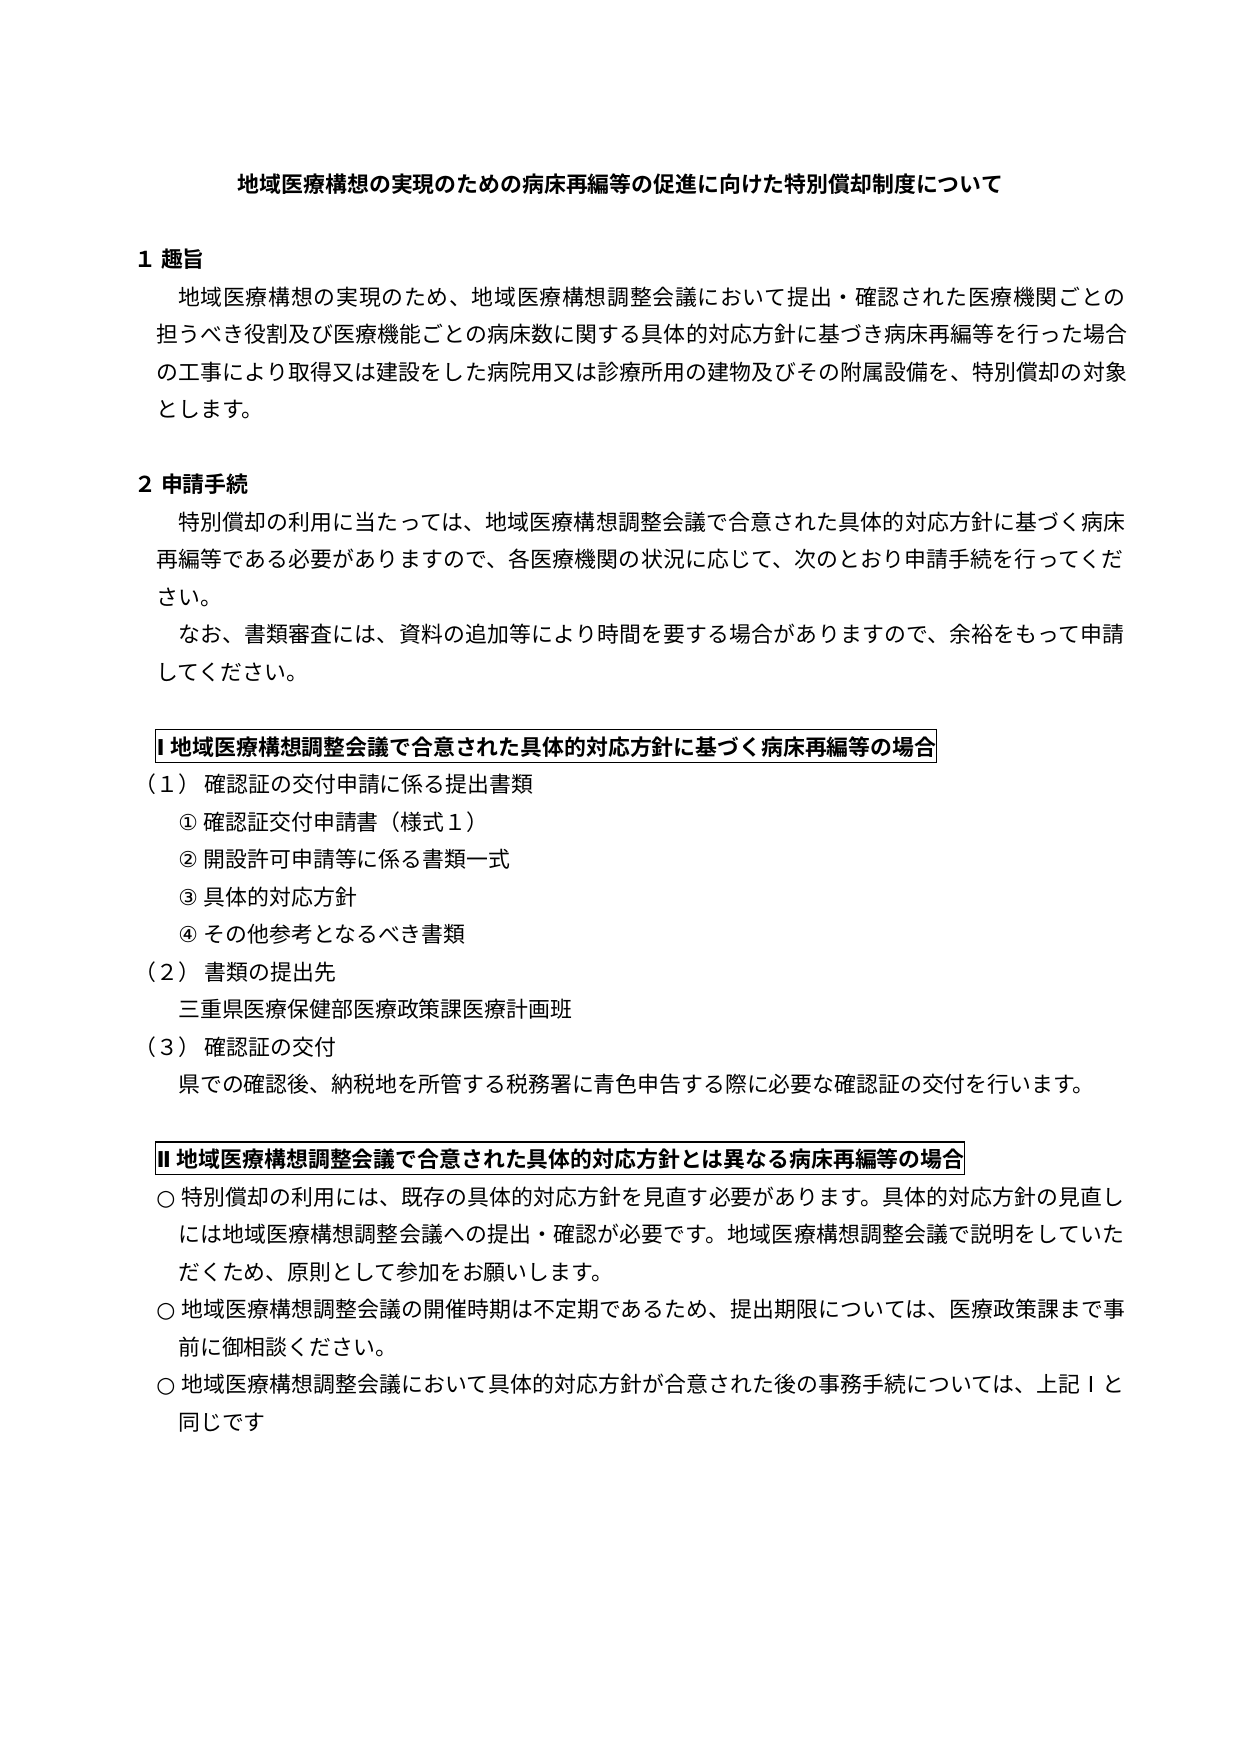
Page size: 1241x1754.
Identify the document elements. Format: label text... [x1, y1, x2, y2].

text ③ 具体的対応方針 [112, 877, 1128, 914]
text ○ 地域医療構想調整会議において具体的対応方針が合意された後の事務手続については、上記Ⅰと同じです [156, 1364, 1128, 1439]
text １ 趣旨 [112, 239, 1128, 277]
text ２ 申請手続 [112, 464, 1128, 502]
text 特別償却の利用に当たっては、地域医療構想調整会議で合意された具体的対応方針に基づく病床再編等である必要がありますので、各医療機関の状況に応じて、次のとおり申請手続を行ってください。 [156, 502, 1128, 614]
text なお、書類審査には、資料の追加等により時間を要する場合がありますので、余裕をもって申請してください。 [156, 614, 1128, 689]
text （１） 確認証の交付申請に係る提出書類 [112, 764, 1128, 802]
text ○ 地域医療構想調整会議の開催時期は不定期であるため、提出期限については、医療政策課まで事前に御相談ください。 [156, 1289, 1128, 1364]
text ○ 特別償却の利用には、既存の具体的対応方針を見直す必要があります。具体的対応方針の見直しには地域医療構想調整会議への提出・確認が必要です。地域医療構想調整会議で説明をしていただくため、原則として参加をお願いします。 [156, 1177, 1128, 1289]
text Ⅰ 地域医療構想調整会議で合意された具体的対応方針に基づく病床再編等の場合 [112, 727, 1128, 764]
text 地域医療構想の実現のための病床再編等の促進に向けた特別償却制度について [112, 164, 1128, 202]
text 地域医療構想の実現のため、地域医療構想調整会議において提出・確認された医療機関ごとの 担うべき役割及び医療機能ごとの病床数に関する具体的対応方針に基づき病床再編等を行った場合の工事により取得又は建設をした病院用又は診療所用の建物及びその附属設備を、特別償却の対象とします。 [156, 277, 1128, 427]
text 三重県医療保健部医療政策課医療計画班 [112, 989, 1128, 1027]
text （２） 書類の提出先 [112, 952, 1128, 989]
text （３） 確認証の交付 [112, 1027, 1128, 1064]
text Ⅱ 地域医療構想調整会議で合意された具体的対応方針とは異なる病床再編等の場合 [112, 1139, 1128, 1177]
text 県での確認後、納税地を所管する税務署に青色申告する際に必要な確認証の交付を行います。 [112, 1064, 1128, 1102]
text ① 確認証交付申請書（様式１） [112, 802, 1128, 839]
text ② 開設許可申請等に係る書類一式 [112, 839, 1128, 877]
text ④ その他参考となるべき書類 [112, 914, 1128, 952]
